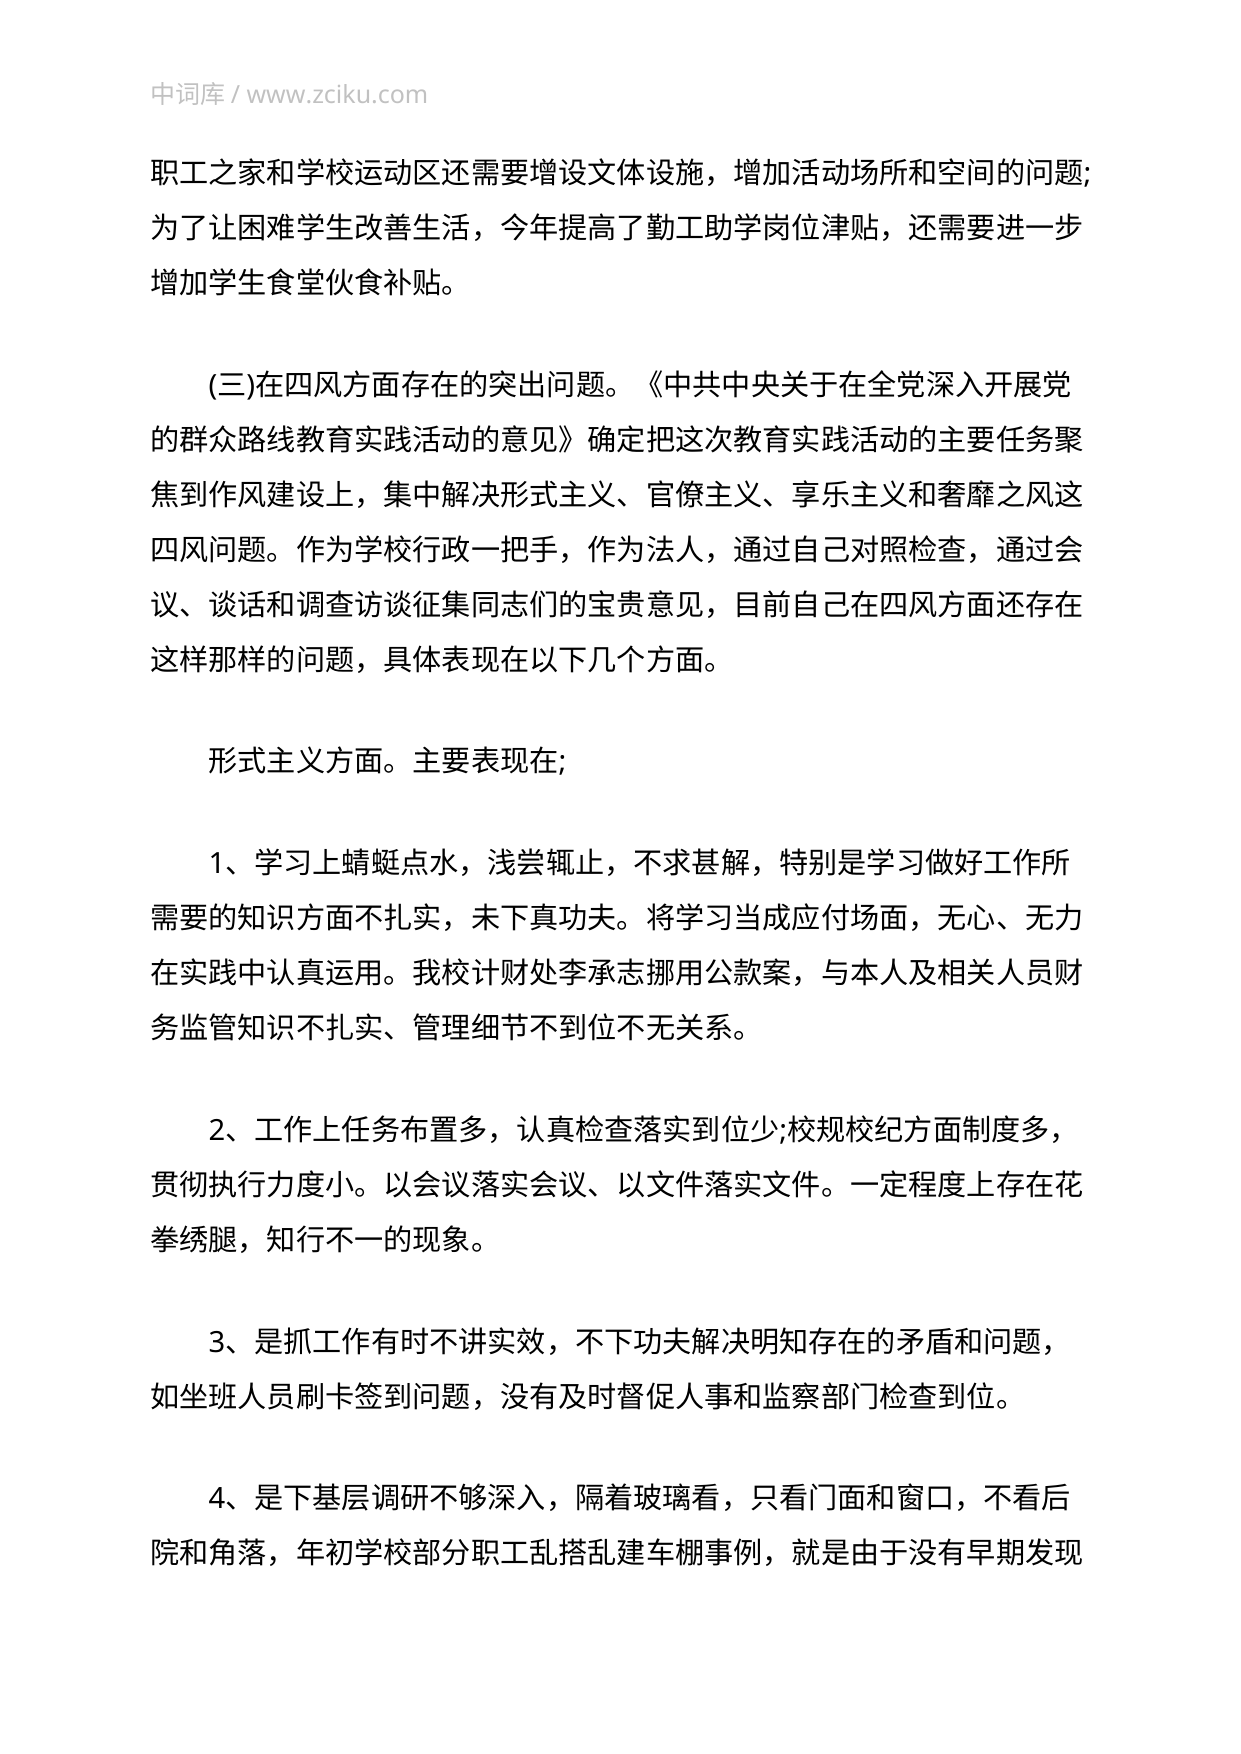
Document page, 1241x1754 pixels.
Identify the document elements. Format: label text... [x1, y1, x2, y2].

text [150, 1475, 1090, 1572]
text (三)在四风方面存在的突出问题。《中共中央关于在全党深入开展党的群众路线教育实践活动的意见》确定把这次教育实践活动的主要任务聚焦到作风建设上，集中解决形式主义、官僚主义、享乐主义和奢靡之风这四风问题。作为学校行政一把手，作为法人，通过自己对照检查，通过会议、谈话和调查访谈征集同志们的宝贵意见，目前自己在四风方面还存在这样那样的问题，具体表现在以下几个方面。 [150, 362, 1090, 678]
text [150, 150, 1090, 302]
text 2、工作上任务布置多，认真检查落实到位少;校规校纪方面制度多，贯彻执行力度小。以会议落实会议、以文件落实文件。一定程度上存在花拳绣腿，知行不一的现象。 [150, 1107, 1090, 1259]
text 形式主义方面。主要表现在; [150, 738, 1090, 780]
text 3、是抓工作有时不讲实效，不下功夫解决明知存在的矛盾和问题，如坐班人员刷卡签到问题，没有及时督促人事和监察部门检查到位。 [150, 1318, 1090, 1416]
text 1、学习上蜻蜓点水，浅尝辄止，不求甚解，特别是学习做好工作所需要的知识方面不扎实，未下真功夫。将学习当成应付场面，无心、无力在实践中认真运用。我校计财处李承志挪用公款案，与本人及相关人员财务监管知识不扎实、管理细节不到位不无关系。 [150, 840, 1090, 1047]
